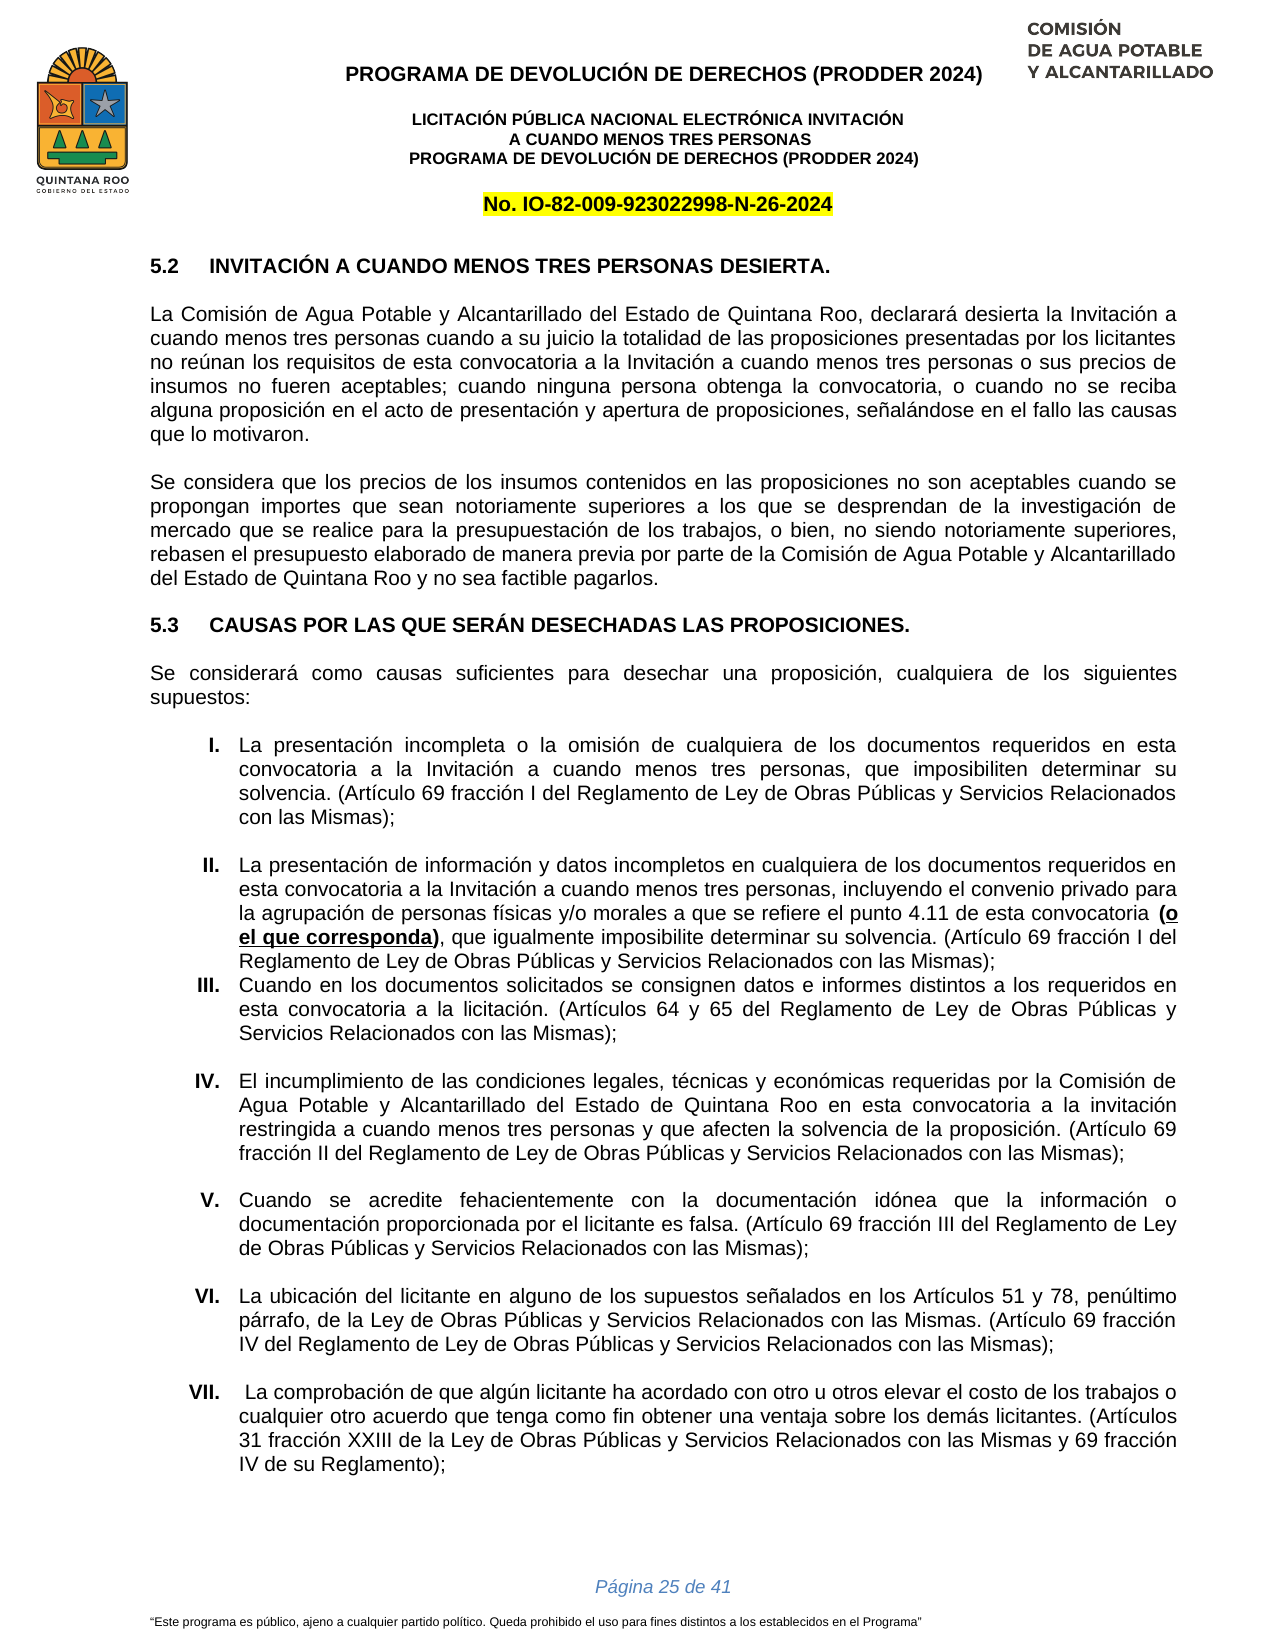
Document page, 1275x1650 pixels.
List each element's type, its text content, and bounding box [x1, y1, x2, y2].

picture [18, 37, 150, 205]
text 5.3 CAUSAS POR LAS QUE SERÁN DESECHADAS LAS PROPOSICIONES. [150, 613, 1178, 637]
list La presentación incompleta o la omisión de cualquiera de los documentos requeridos en esta convocatoria a la Invitación a cuando menos tres personas, que imposibiliten determinar su solvencia. (Artículo 69 fracción I del Reglamento de Ley de Obras Públicas y Servicios Relacionados con las Mismas); [220, 733, 1178, 829]
text 5.2 INVITACIÓN A CUANDO MENOS TRES PERSONAS DESIERTA. [150, 254, 1178, 278]
list Cuando se acredite fehacientemente con la documentación idónea que la información o documentación proporcionada por el licitante es falsa. (Artículo 69 fracción III del Reglamento de Ley de Obras Públicas y Servicios Relacionados con las Mismas); [220, 1188, 1178, 1260]
list La ubicación del licitante en alguno de los supuestos señalados en los Artículos 51 y 78, penúltimo párrafo, de la Ley de Obras Públicas y Servicios Relacionados con las Mismas. (Artículo 69 fracción IV del Reglamento de Ley de Obras Públicas y Servicios Relacionados con las Mismas); [220, 1284, 1178, 1356]
list La presentación de información y datos incompletos en cualquiera de los documentos requeridos en esta convocatoria a la Invitación a cuando menos tres personas, incluyendo el convenio privado para la agrupación de personas físicas y/o morales a que se refiere el punto 4.11 de esta convocatoria (o el que corresponda), que igualmente imposibilite determinar su solvencia. (Artículo 69 fracción I del Reglamento de Ley de Obras Públicas y Servicios Relacionados con las Mismas); [220, 853, 1178, 973]
text Se considera que los precios de los insumos contenidos en las proposiciones no son aceptables cuando se propongan importes que sean notoriamente superiores a los que se desprendan de la investigación de mercado que se realice para la presupuestación de los trabajos, o bien, no siendo notoriamente superiores, rebasen el presupuesto elaborado de manera previa por parte de la Comisión de Agua Potable y Alcantarillado del Estado de Quintana Roo y no sea factible pagarlos. [150, 469, 1178, 589]
picture [1020, 17, 1219, 83]
list El incumplimiento de las condiciones legales, técnicas y económicas requeridas por la Comisión de Agua Potable y Alcantarillado del Estado de Quintana Roo en esta convocatoria a la invitación restringida a cuando menos tres personas y que afecten la solvencia de la proposición. (Artículo 69 fracción II del Reglamento de Ley de Obras Públicas y Servicios Relacionados con las Mismas); [220, 1068, 1178, 1164]
list Cuando en los documentos solicitados se consignen datos e informes distintos a los requeridos en esta convocatoria a la licitación. (Artículos 64 y 65 del Reglamento de Ley de Obras Públicas y Servicios Relacionados con las Mismas); [220, 973, 1178, 1044]
text Se considerará como causas suficientes para desechar una proposición, cualquiera de los siguientes supuestos: [150, 661, 1178, 709]
text La Comisión de Agua Potable y Alcantarillado del Estado de Quintana Roo, declarará desierta la Invitación a cuando menos tres personas cuando a su juicio la totalidad de las proposiciones presentadas por los licitantes no reúnan los requisitos de esta convocatoria a la Invitación a cuando menos tres personas o sus precios de insumos no fueren aceptables; cuando ninguna persona obtenga la convocatoria, o cuando no se reciba alguna proposición en el acto de presentación y apertura de proposiciones, señalándose en el fallo las causas que lo motivaron. [150, 302, 1178, 446]
list La comprobación de que algún licitante ha acordado con otro u otros elevar el costo de los trabajos o cualquier otro acuerdo que tenga como fin obtener una ventaja sobre los demás licitantes. (Artículos 31 fracción XXIII de la Ley de Obras Públicas y Servicios Relacionados con las Mismas y 69 fracción IV de su Reglamento); [220, 1380, 1178, 1476]
